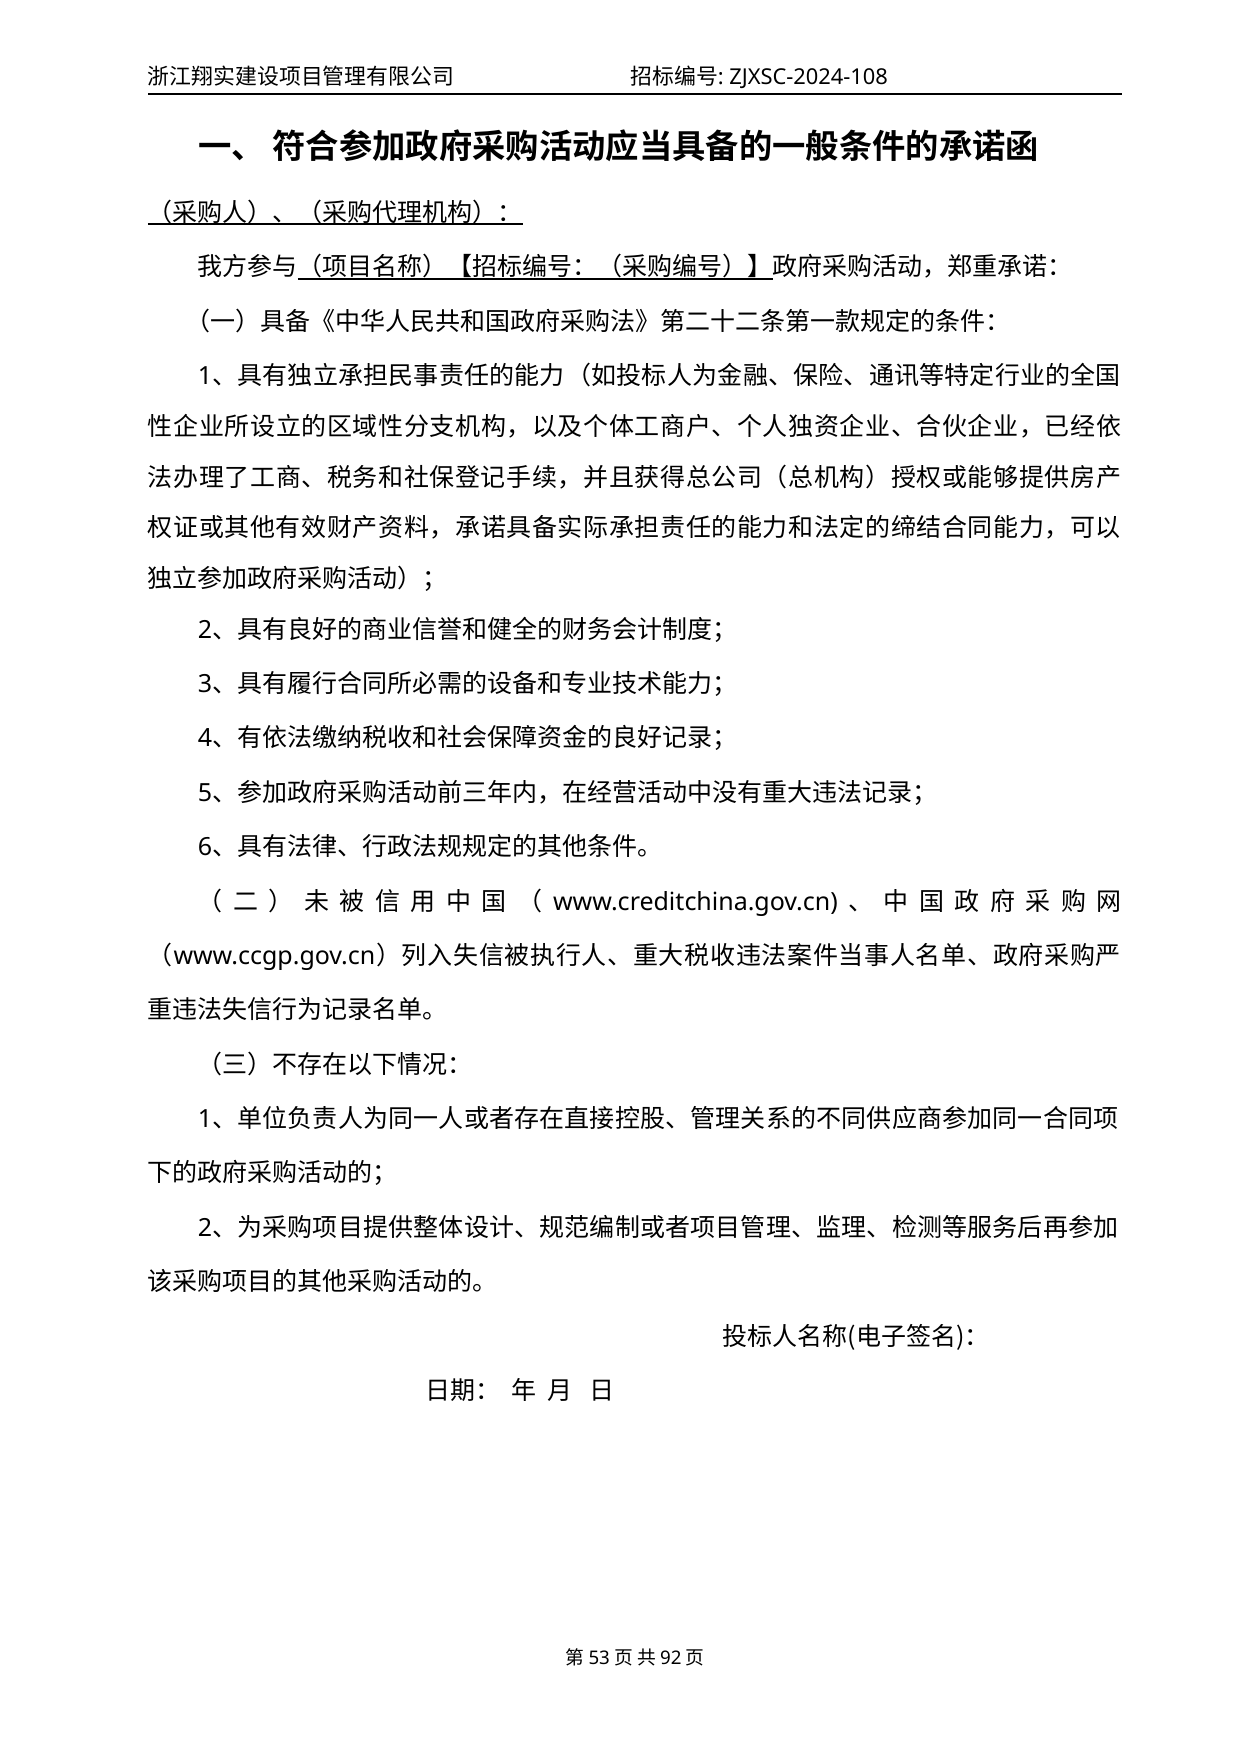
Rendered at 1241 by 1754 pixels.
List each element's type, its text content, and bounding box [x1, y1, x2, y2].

text （三）不存在以下情况： [148, 1044, 1122, 1080]
text 2、为采购项目提供整体设计、规范编制或者项目管理、监理、检测等服务后再参加该采购项目的其他采购活动的。 [148, 1207, 1122, 1298]
text （一）具备《中华人民共和国政府采购法》第二十二条第一款规定的条件： [148, 301, 1122, 337]
text 1、具有独立承担民事责任的能力（如投标人为金融、保险、通讯等特定行业的全国性企业所设立的区域性分支机构，以及个体工商户、个人独资企业、合伙企业，已经依法办理了工商、税务和社保登记手续，并且获得总公司（总机构）授权或能够提供房产权证或其他有效财产资料，承诺具备实际承担责任的能力和法定的缔结合同能力，可以独立参加政府采购活动）； [148, 356, 1122, 595]
text 2、具有良好的商业信誉和健全的财务会计制度； [148, 609, 1122, 645]
text 4、有依法缴纳税收和社会保障资金的良好记录； [148, 718, 1122, 754]
text 5、参加政府采购活动前三年内，在经营活动中没有重大违法记录； [148, 772, 1122, 808]
text 1、单位负责人为同一人或者存在直接控股、管理关系的不同供应商参加同一合同项下的政府采购活动的； [148, 1098, 1122, 1189]
text 日期： 年 月 日 [148, 1370, 1122, 1407]
text （采购人）、（采购代理机构）： [148, 192, 1122, 229]
text 投标人名称(电子签名)： [148, 1316, 1122, 1352]
text 3、具有履行合同所必需的设备和专业技术能力； [148, 663, 1122, 700]
text 一、 符合参加政府采购活动应当具备的一般条件的承诺函 [148, 120, 1072, 168]
text 6、具有法律、行政法规规定的其他条件。 [148, 827, 1122, 863]
text （二）未被信用中国（www.creditchina.gov.cn)、中国政府采购网（www.ccgp.gov.cn）列入失信被执行人、重大税收违法案件当事人名单、政府采购严重违法失信行为记录名单。 [148, 881, 1122, 1026]
text 我方参与（项目名称）【招标编号：（采购编号）】政府采购活动，郑重承诺： [148, 247, 1122, 283]
